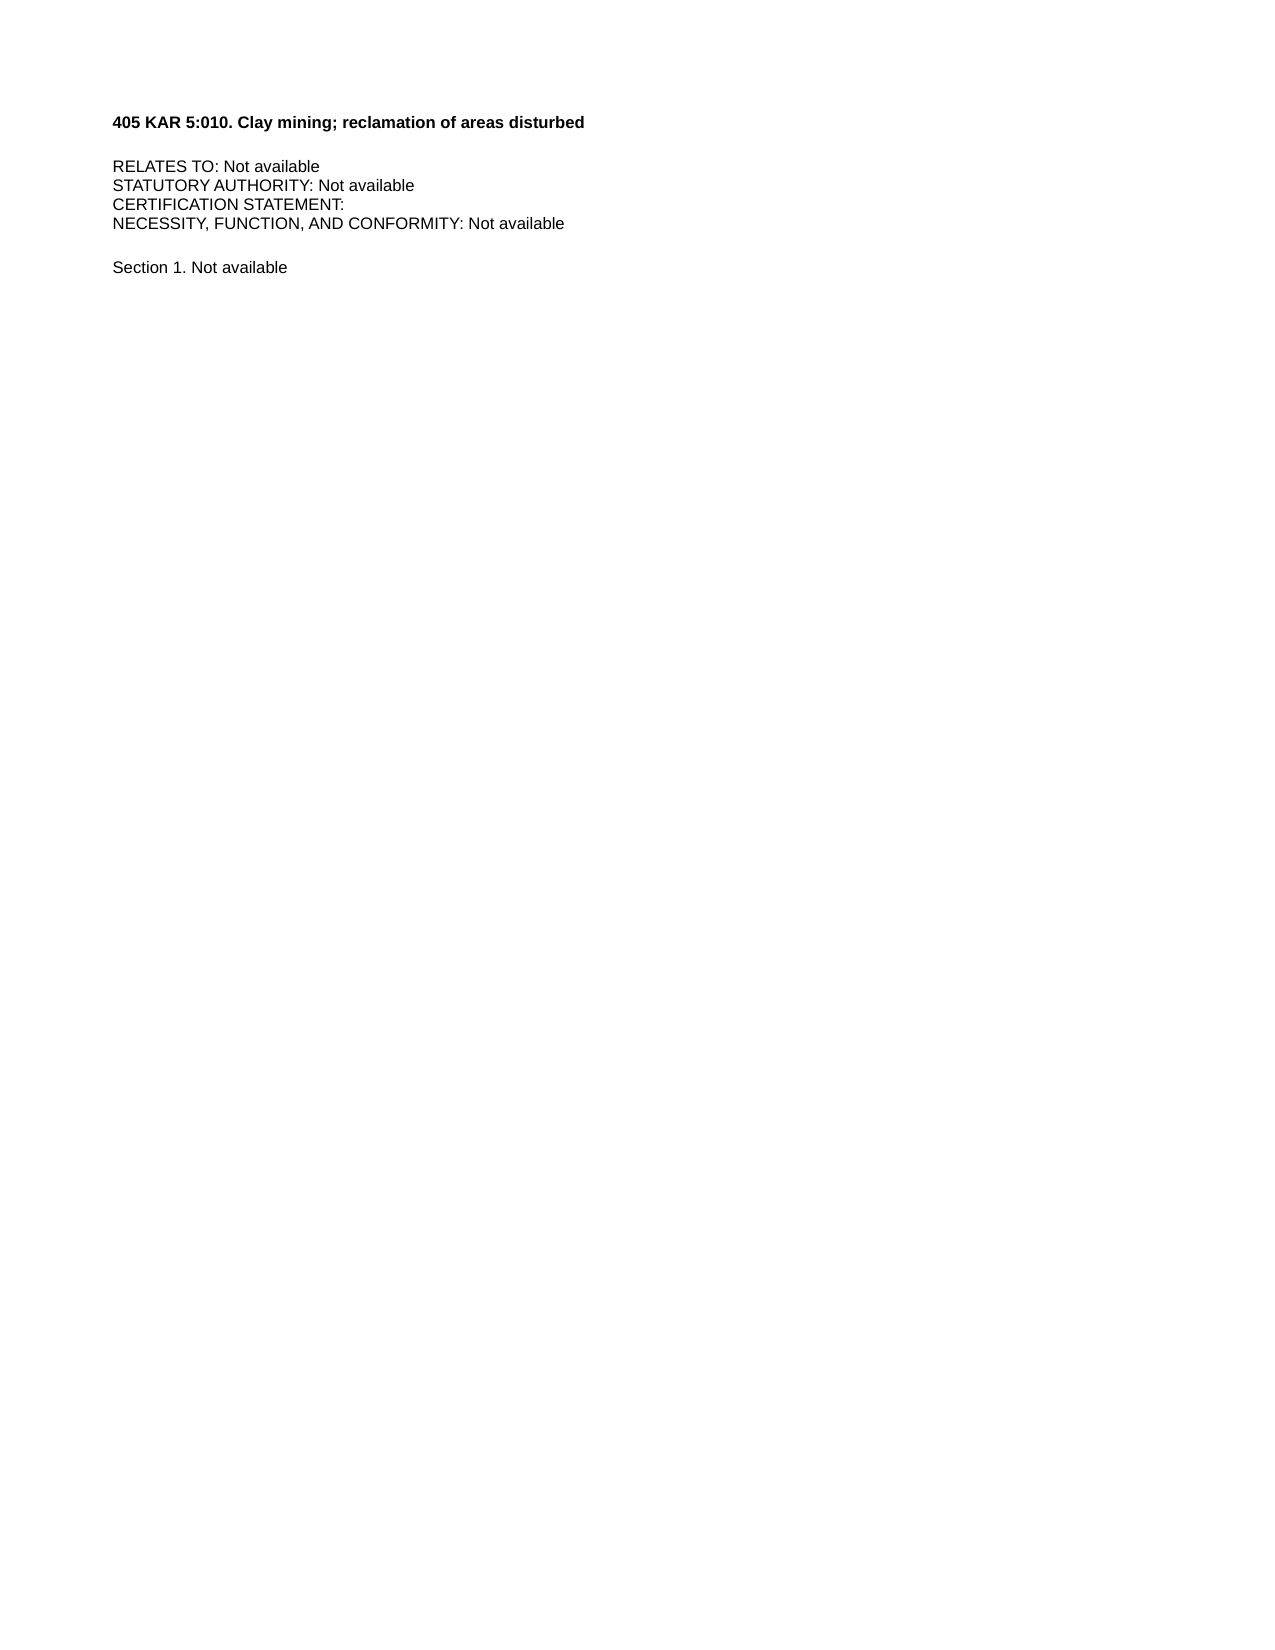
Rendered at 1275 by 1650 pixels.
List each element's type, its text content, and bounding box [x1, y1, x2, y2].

text RELATES TO: Not available [112, 157, 1162, 176]
text 405 KAR 5:010. Clay mining; reclamation of areas disturbed [112, 112, 1162, 132]
text STATUTORY AUTHORITY: Not available [112, 176, 1162, 195]
text CERTIFICATION STATEMENT: [112, 195, 1162, 214]
text NECESSITY, FUNCTION, AND CONFORMITY: Not available [112, 214, 1162, 233]
text Section 1. Not available [112, 258, 1162, 277]
